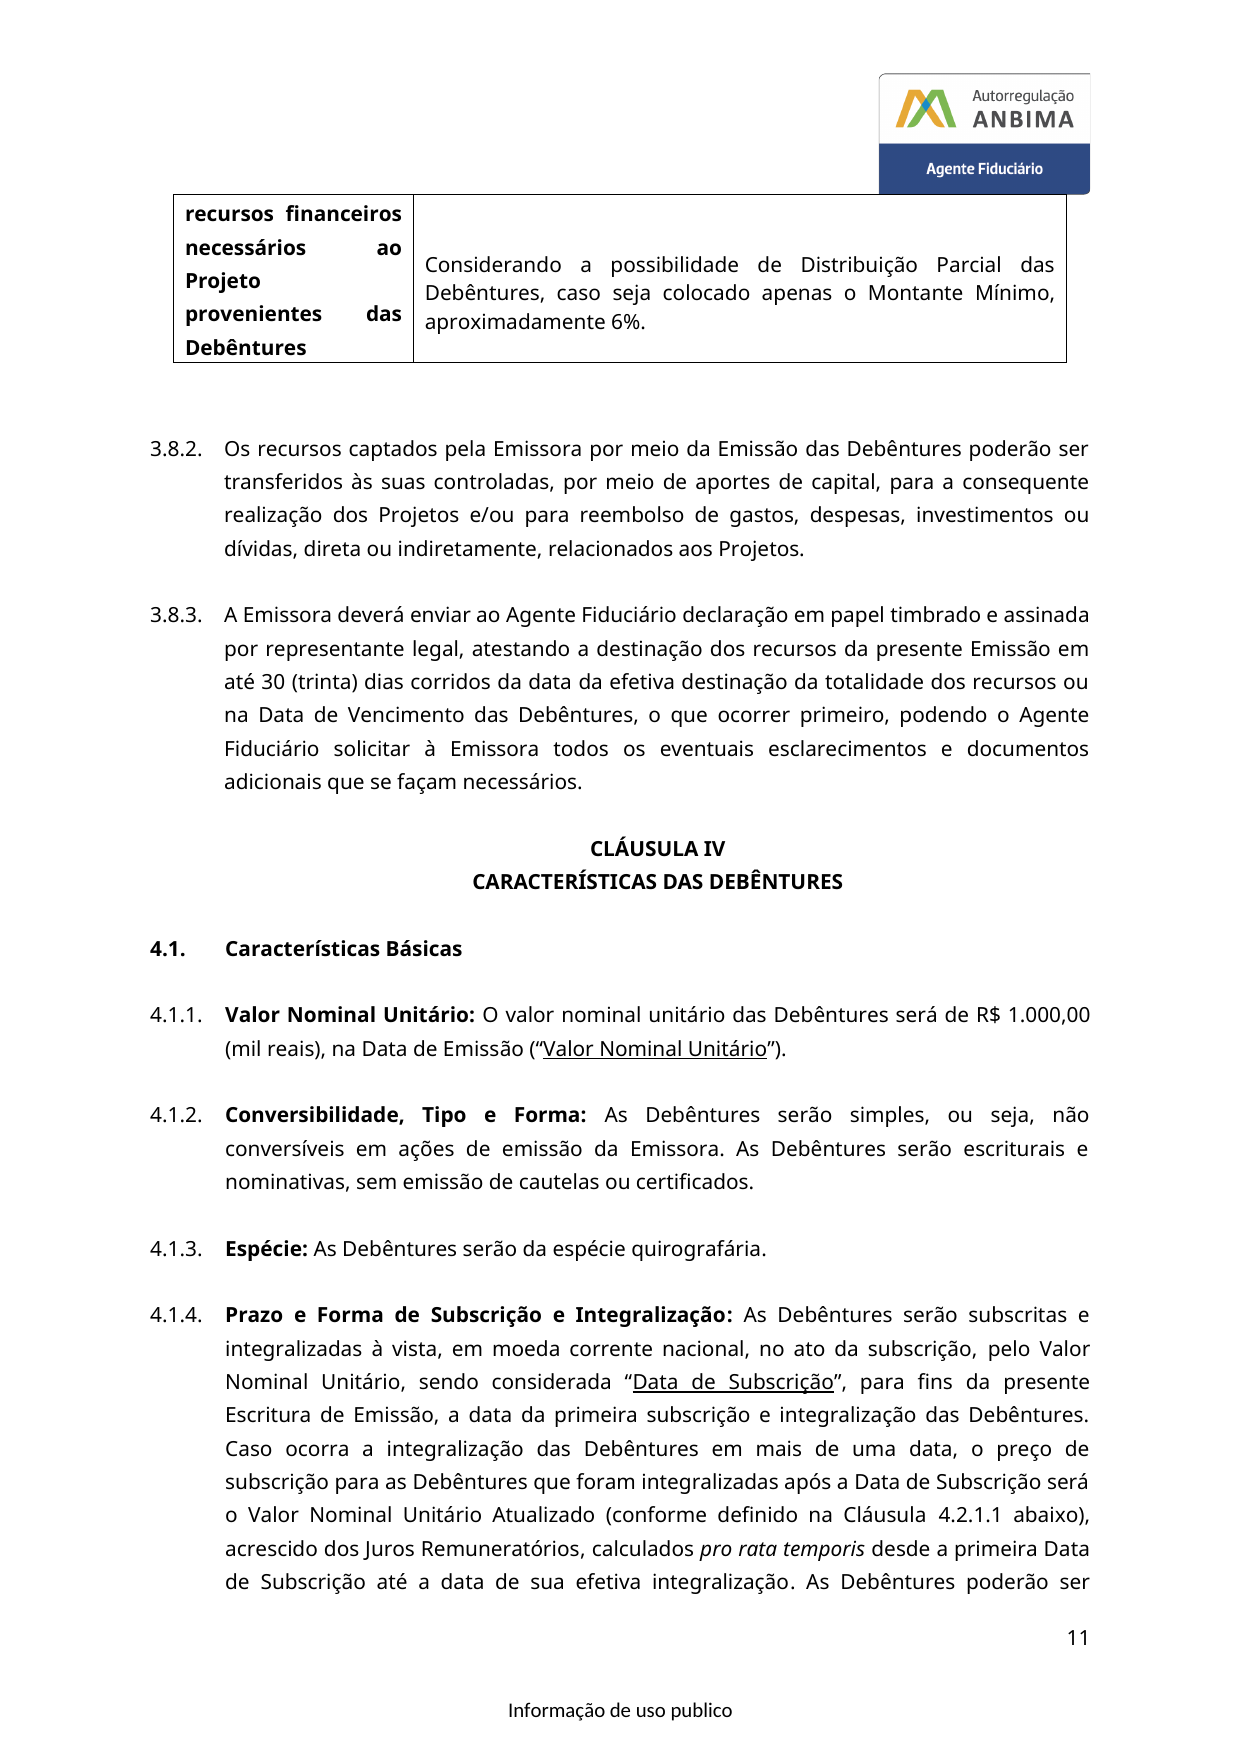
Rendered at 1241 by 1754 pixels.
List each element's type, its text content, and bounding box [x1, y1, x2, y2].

list Espécie: As Debêntures serão da espécie quirografária. [150, 1229, 1090, 1263]
text CLÁUSULA IV CARACTERÍSTICAS DAS DEBÊNTURES [225, 829, 1090, 896]
list Conversibilidade, Tipo e Forma: As Debêntures serão simples, ou seja, não conversíveis em ações de emissão da Emissora. As Debêntures serão escriturais e nominativas, sem emissão de cautelas ou certificados. [150, 1096, 1090, 1196]
table_cell Percentual dos recursos financeiros necessários ao Projeto provenientes das Debêntures [174, 195, 413, 362]
list Características Básicas [150, 929, 1090, 963]
list A Emissora deverá enviar ao Agente Fiduciário declaração em papel timbrado e assinada por representante legal, atestando a destinação dos recursos da presente Emissão em até 30 (trinta) dias corridos da data da efetiva destinação da totalidade dos recursos ou na Data de Vencimento das Debêntures, o que ocorrer primeiro, podendo o Agente Fiduciário solicitar à Emissora todos os eventuais esclarecimentos e documentos adicionais que se façam necessários. [150, 596, 1090, 796]
picture [878, 73, 1091, 195]
list Os recursos captados pela Emissora por meio da Emissão das Debêntures poderão ser transferidos às suas controladas, por meio de aportes de capital, para a consequente realização dos Projetos e/ou para reembolso de gastos, despesas, investimentos ou dívidas, direta ou indiretamente, relacionados aos Projetos. [150, 429, 1090, 563]
list Valor Nominal Unitário: O valor nominal unitário das Debêntures será de R$ 1.000,00 (mil reais), na Data de Emissão (“Valor Nominal Unitário”). [150, 996, 1090, 1063]
